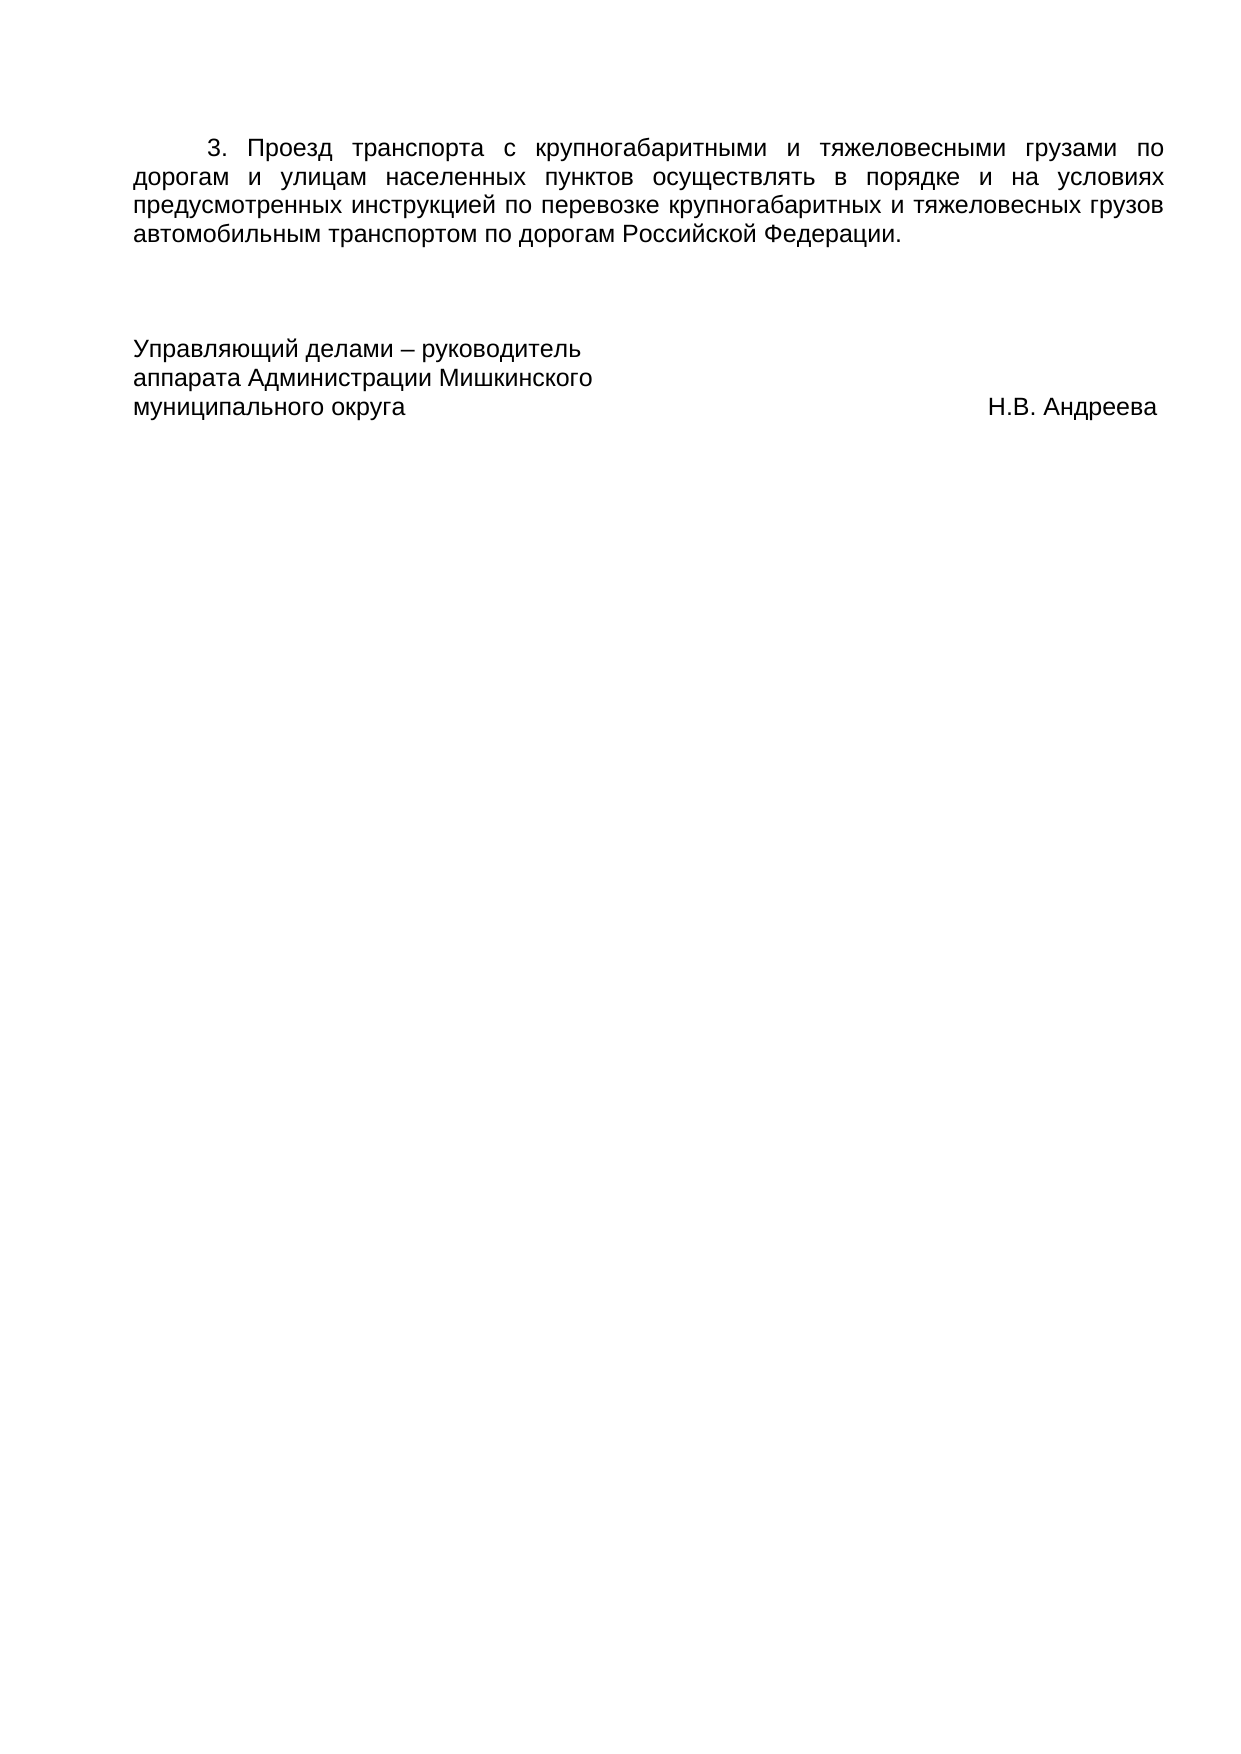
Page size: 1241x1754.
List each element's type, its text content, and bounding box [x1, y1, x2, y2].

text 3. Проезд транспорта с крупногабаритными и тяжеловесными грузами по дорогам и улицам населенных пунктов осуществлять в порядке и на условиях предусмотренных инструкцией по перевозке крупногабаритных и тяжеловесных грузов автомобильным транспортом по дорогам Российской Федерации. [133, 133, 1165, 248]
text аппарата Администрации Мишкинского [133, 363, 1165, 392]
text муниципального округа Н.В. Андреева [133, 392, 1165, 420]
text Управляющий делами – руководитель [133, 334, 1165, 363]
